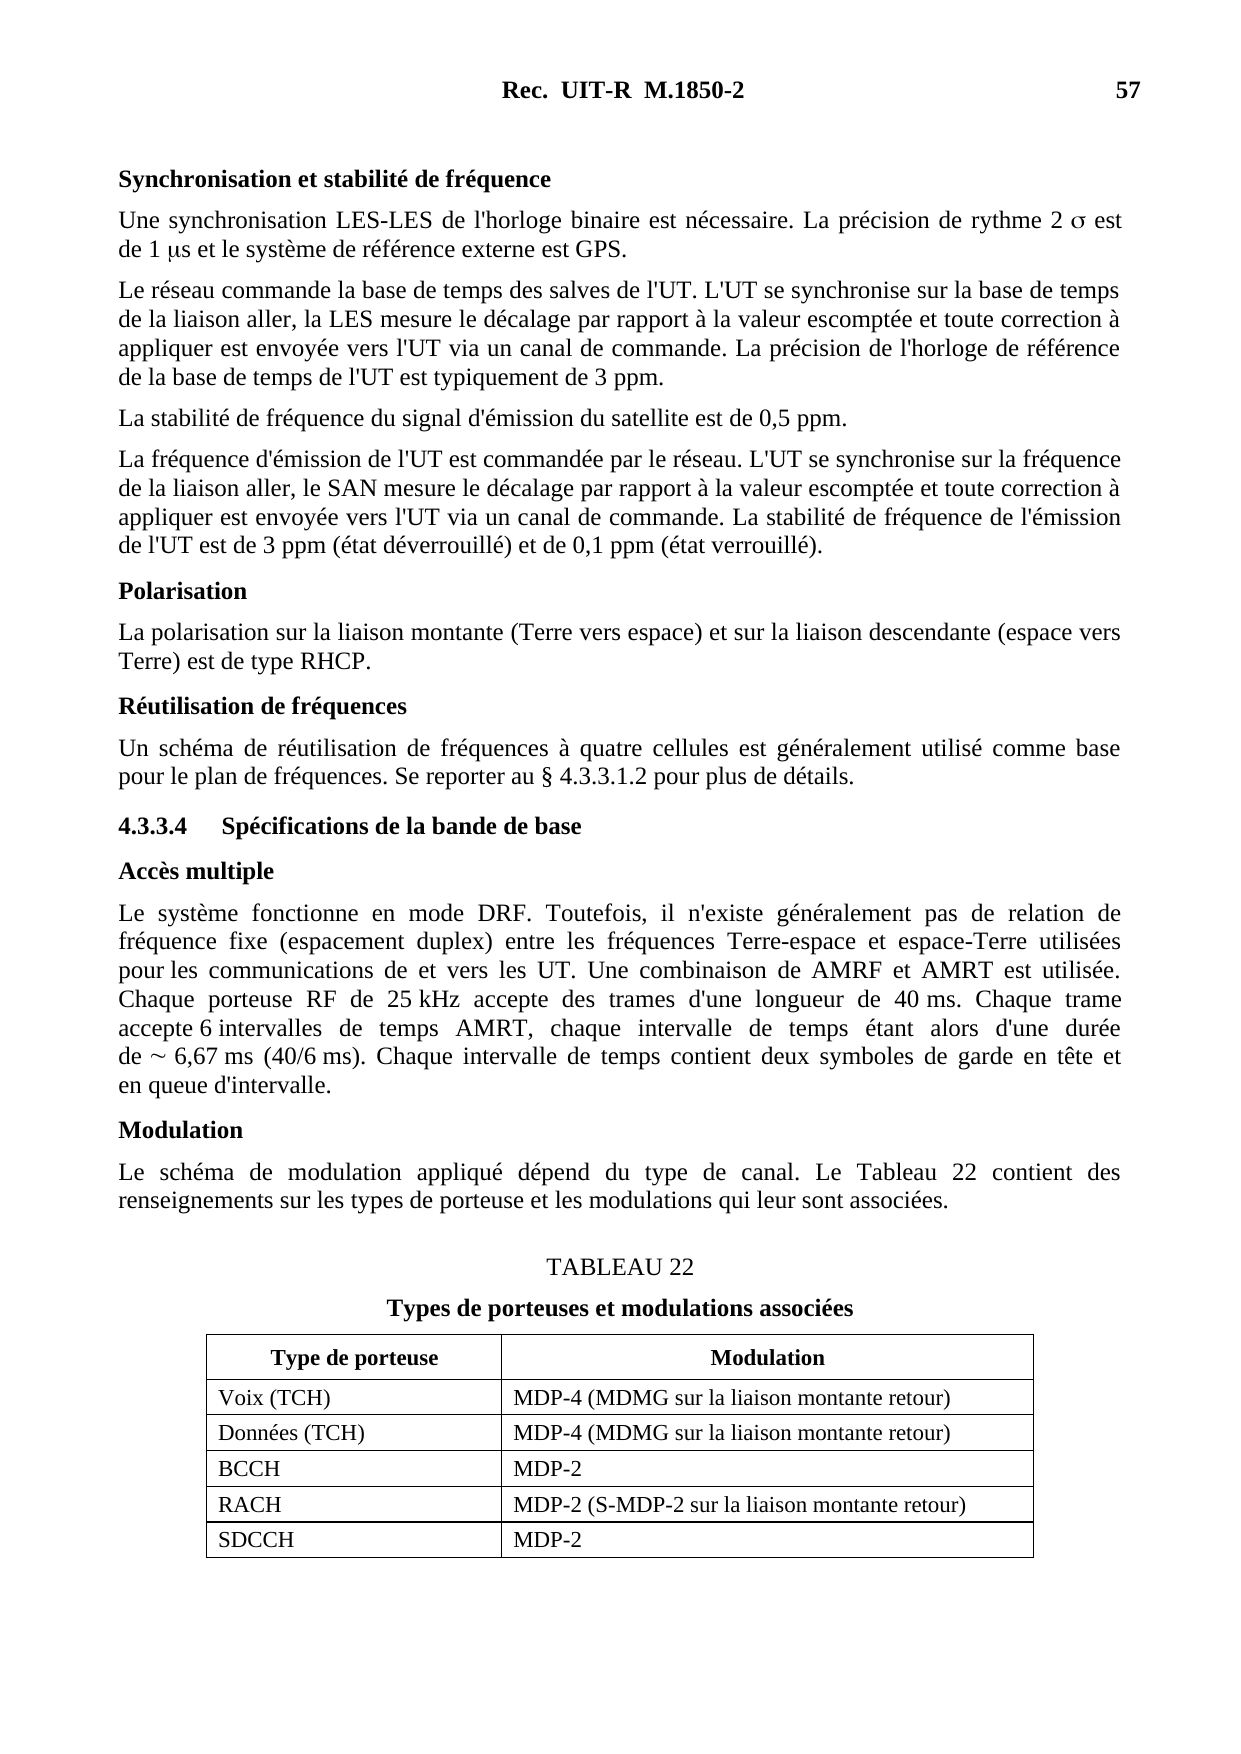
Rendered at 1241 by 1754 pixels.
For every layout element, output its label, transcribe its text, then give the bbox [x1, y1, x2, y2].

subtitle Modulation [118, 1116, 1122, 1144]
title Types de porteuses et modulations associées [118, 1293, 1122, 1322]
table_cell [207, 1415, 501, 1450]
subtitle 4.3.3.4 Spécifications de la bande de base [118, 811, 1122, 840]
text Un schéma de réutilisation de fréquences à quatre cellules est généralement utilisé comme base pour le plan de fréquences. Se reporter au § 4.3.3.1.2 pour plus de détails. [118, 733, 1122, 790]
subtitle Polarisation [118, 576, 1122, 605]
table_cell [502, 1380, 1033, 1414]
text Le réseau commande la base de temps des salves de l'UT. L'UT se synchronise sur la base de temps de la liaison aller, la LES mesure le décalage par rapport à la valeur escomptée et toute correction à appliquer est envoyée vers l'UT via un canal de commande. La précision de l'horloge de référence de la base de temps de l'UT est typiquement de 3 ppm. [118, 276, 1122, 391]
text Le système fonctionne en mode DRF. Toutefois, il n'existe généralement pas de relation de fréquence fixe (espacement duplex) entre les fréquences Terre-espace et espace-Terre utilisées pour les communications de et vers les UT. Une combinaison de AMRF et AMRT est utilisée. Chaque porteuse RF de 25 kHz accepte des trames d'une longueur de 40 ms. Chaque trame accepte 6 intervalles de temps AMRT, chaque intervalle de temps étant alors d'une durée de 6,67 ms (40/6 ms). Chaque intervalle de temps contient deux symboles de garde en tête et en queue d'intervalle. [118, 898, 1122, 1099]
text Une synchronisation LES-LES de l'horloge binaire est nécessaire. La précision de rythme 2 est de 1 s et le système de référence externe est GPS. [118, 206, 1122, 263]
text TABLEAU 22 [118, 1252, 1122, 1281]
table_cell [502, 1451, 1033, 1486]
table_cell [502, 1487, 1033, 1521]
text Le schéma de modulation appliqué dépend du type de canal. Le Tableau 22 contient des renseignements sur les types de porteuse et les modulations qui leur sont associées. [118, 1157, 1122, 1214]
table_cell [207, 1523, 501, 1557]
text La polarisation sur la liaison montante (Terre vers espace) et sur la liaison descendante (espace vers Terre) est de type RHCP. [118, 617, 1122, 675]
text La fréquence d'émission de l'UT est commandée par le réseau. L'UT se synchronise sur la fréquence de la liaison aller, le SAN mesure le décalage par rapport à la valeur escomptée et toute correction à appliquer est envoyée vers l'UT via un canal de commande. La stabilité de fréquence de l'émission de l'UT est de 3 ppm (état déverrouillé) et de 0,1 ppm (état verrouillé). [118, 444, 1122, 559]
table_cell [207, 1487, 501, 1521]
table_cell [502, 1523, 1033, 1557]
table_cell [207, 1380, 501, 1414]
subtitle Accès multiple [118, 856, 1122, 885]
text La stabilité de fréquence du signal d'émission du satellite est de 0,5 ppm. [118, 403, 1122, 432]
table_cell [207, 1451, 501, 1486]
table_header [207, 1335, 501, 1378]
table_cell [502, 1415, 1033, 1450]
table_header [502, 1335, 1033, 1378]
subtitle Synchronisation et stabilité de fréquence [118, 164, 1122, 193]
subtitle Réutilisation de fréquences [118, 691, 1122, 720]
